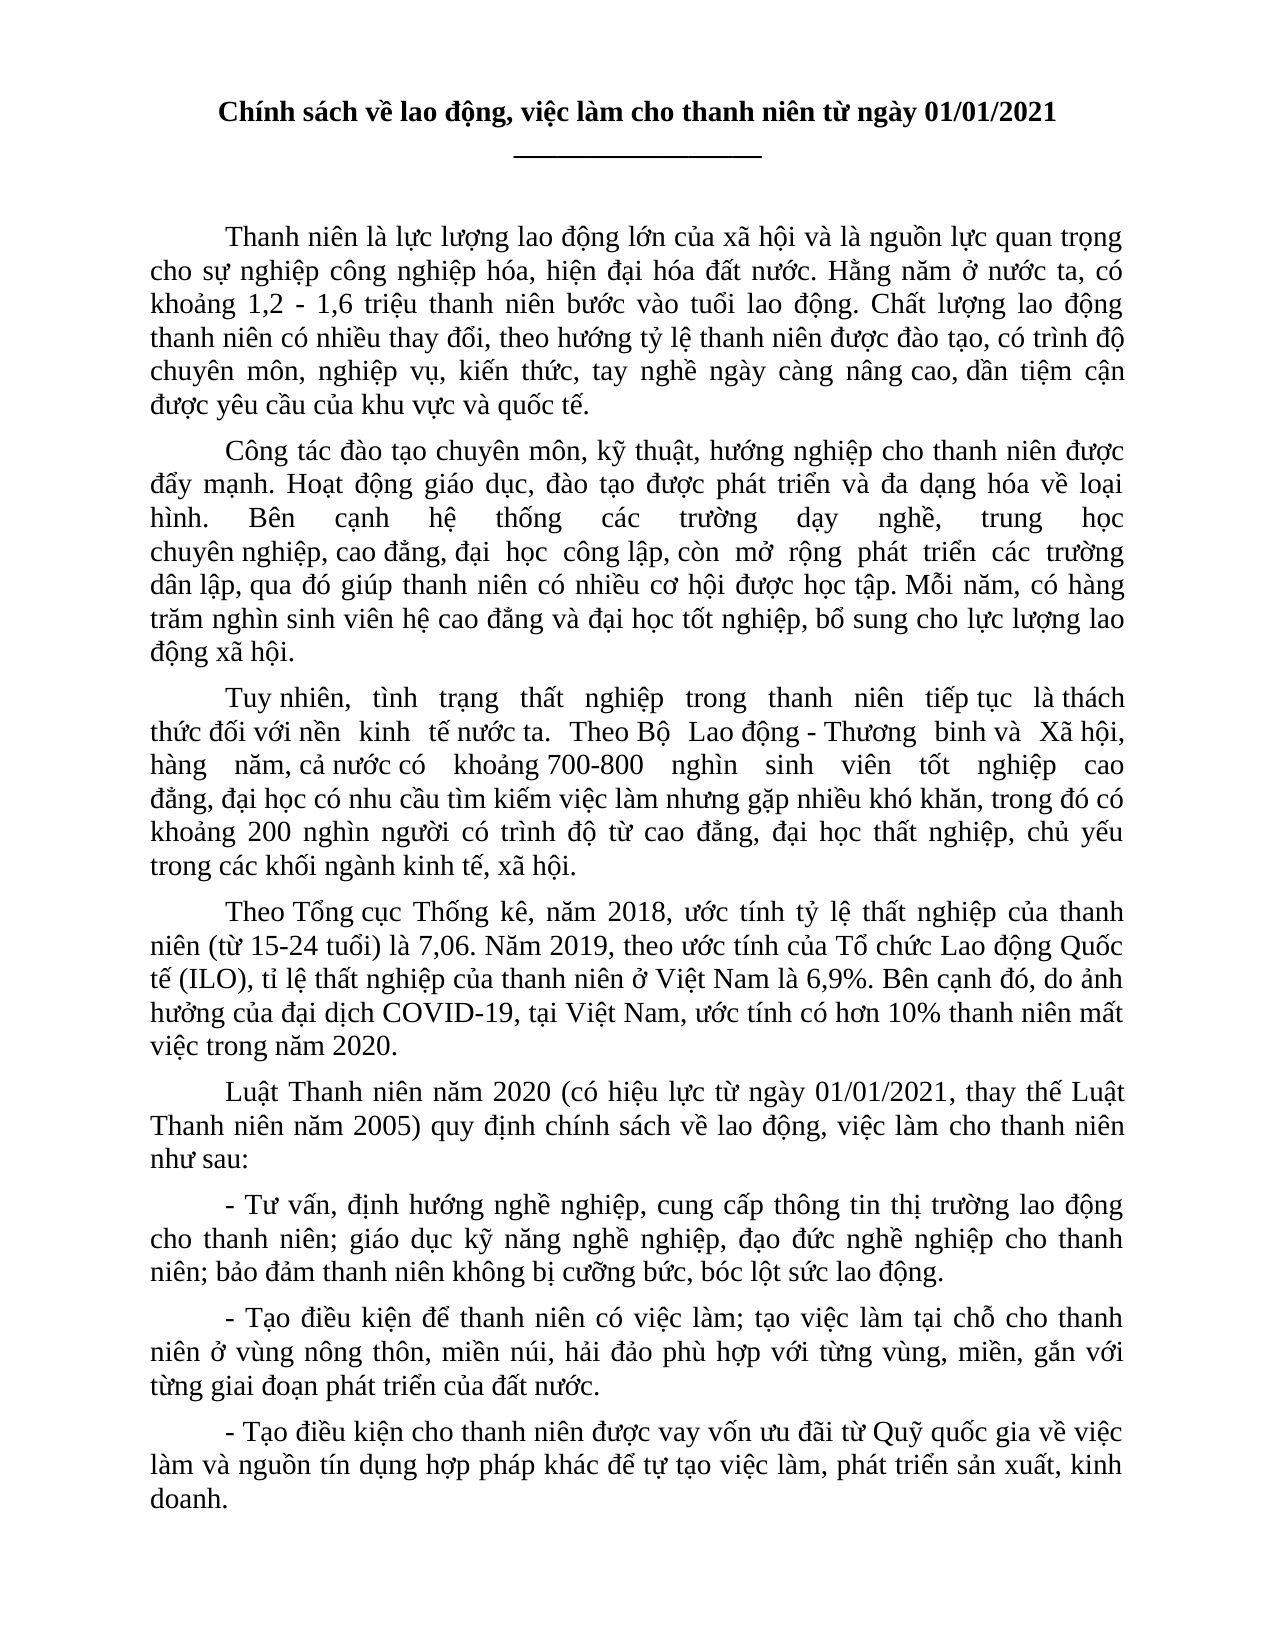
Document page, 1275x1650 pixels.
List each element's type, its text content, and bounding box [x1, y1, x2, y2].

text - Tạo điều kiện cho thanh niên được vay vốn ưu đãi từ Quỹ quốc gia về việc làm và nguồn tín dụng hợp pháp khác để tự tạo việc làm, phát triển sản xuất, kinh doanh. [150, 1414, 1125, 1514]
text Chính sách về lao động, việc làm cho thanh niên từ ngày 01/01/2021 [150, 94, 1125, 127]
text Tuy nhiên, tình trạng thất nghiệp trong thanh niên tiếp tục là thách thức đối với nền kinh tế nước ta. Theo Bộ Lao động - Thương binh và Xã hội, hàng năm, cả nước có khoảng 700-800 nghìn sinh viên tốt nghiệp cao đẳng, đại học có nhu cầu tìm kiếm việc làm nhưng gặp nhiều khó khăn, trong đó có khoảng 200 nghìn người có trình độ từ cao đẳng, đại học thất nghiệp, chủ yếu trong các khối ngành kinh tế, xã hội. [150, 680, 1125, 882]
text - Tư vấn, định hướng nghề nghiệp, cung cấp thông tin thị trường lao động cho thanh niên; giáo dục kỹ năng nghề nghiệp, đạo đức nghề nghiệp cho thanh niên; bảo đảm thanh niên không bị cưỡng bức, bóc lột sức lao động. [150, 1187, 1125, 1288]
text - Tạo điều kiện để thanh niên có việc làm; tạo việc làm tại chỗ cho thanh niên ở vùng nông thôn, miền núi, hải đảo phù hợp với từng vùng, miền, gắn với từng giai đoạn phát triển của đất nước. [150, 1301, 1125, 1401]
text Theo Tổng cục Thống kê, năm 2018, ước tính tỷ lệ thất nghiệp của thanh niên (từ 15-24 tuổi) là 7,06. Năm 2019, theo ước tính của Tổ chức Lao động Quốc tế (ILO), tỉ lệ thất nghiệp của thanh niên ở Việt Nam là 6,9%. Bên cạnh đó, do ảnh hưởng của đại dịch COVID-19, tại Việt Nam, ước tính có hơn 10% thanh niên mất việc trong năm 2020. [150, 894, 1125, 1062]
text Công tác đào tạo chuyên môn, kỹ thuật, hướng nghiệp cho thanh niên được đẩy mạnh. Hoạt động giáo dục, đào tạo được phát triển và đa dạng hóa về loại hình. Bên cạnh hệ thống các trường dạy nghề, trung học chuyên nghiệp, cao đẳng, đại học công lập, còn mở rộng phát triển các trường dân lập, qua đó giúp thanh niên có nhiều cơ hội được học tập. Mỗi năm, có hàng trăm nghìn sinh viên hệ cao đẳng và đại học tốt nghiệp, bổ sung cho lực lượng lao động xã hội. [150, 433, 1125, 668]
text _________________ [150, 127, 1125, 161]
text Thanh niên là lực lượng lao động lớn của xã hội và là nguồn lực quan trọng cho sự nghiệp công nghiệp hóa, hiện đại hóa đất nước. Hằng năm ở nước ta, có khoảng 1,2 - 1,6 triệu thanh niên bước vào tuổi lao động. Chất lượng lao động thanh niên có nhiều thay đổi, theo hướng tỷ lệ thanh niên được đào tạo, có trình độ chuyên môn, nghiệp vụ, kiến thức, tay nghề ngày càng nâng cao, dần tiệm cận được yêu cầu của khu vực và quốc tế. [150, 219, 1125, 421]
text Luật Thanh niên năm 2020 (có hiệu lực từ ngày 01/01/2021, thay thế Luật Thanh niên năm 2005) quy định chính sách về lao động, việc làm cho thanh niên như sau: [150, 1074, 1125, 1175]
